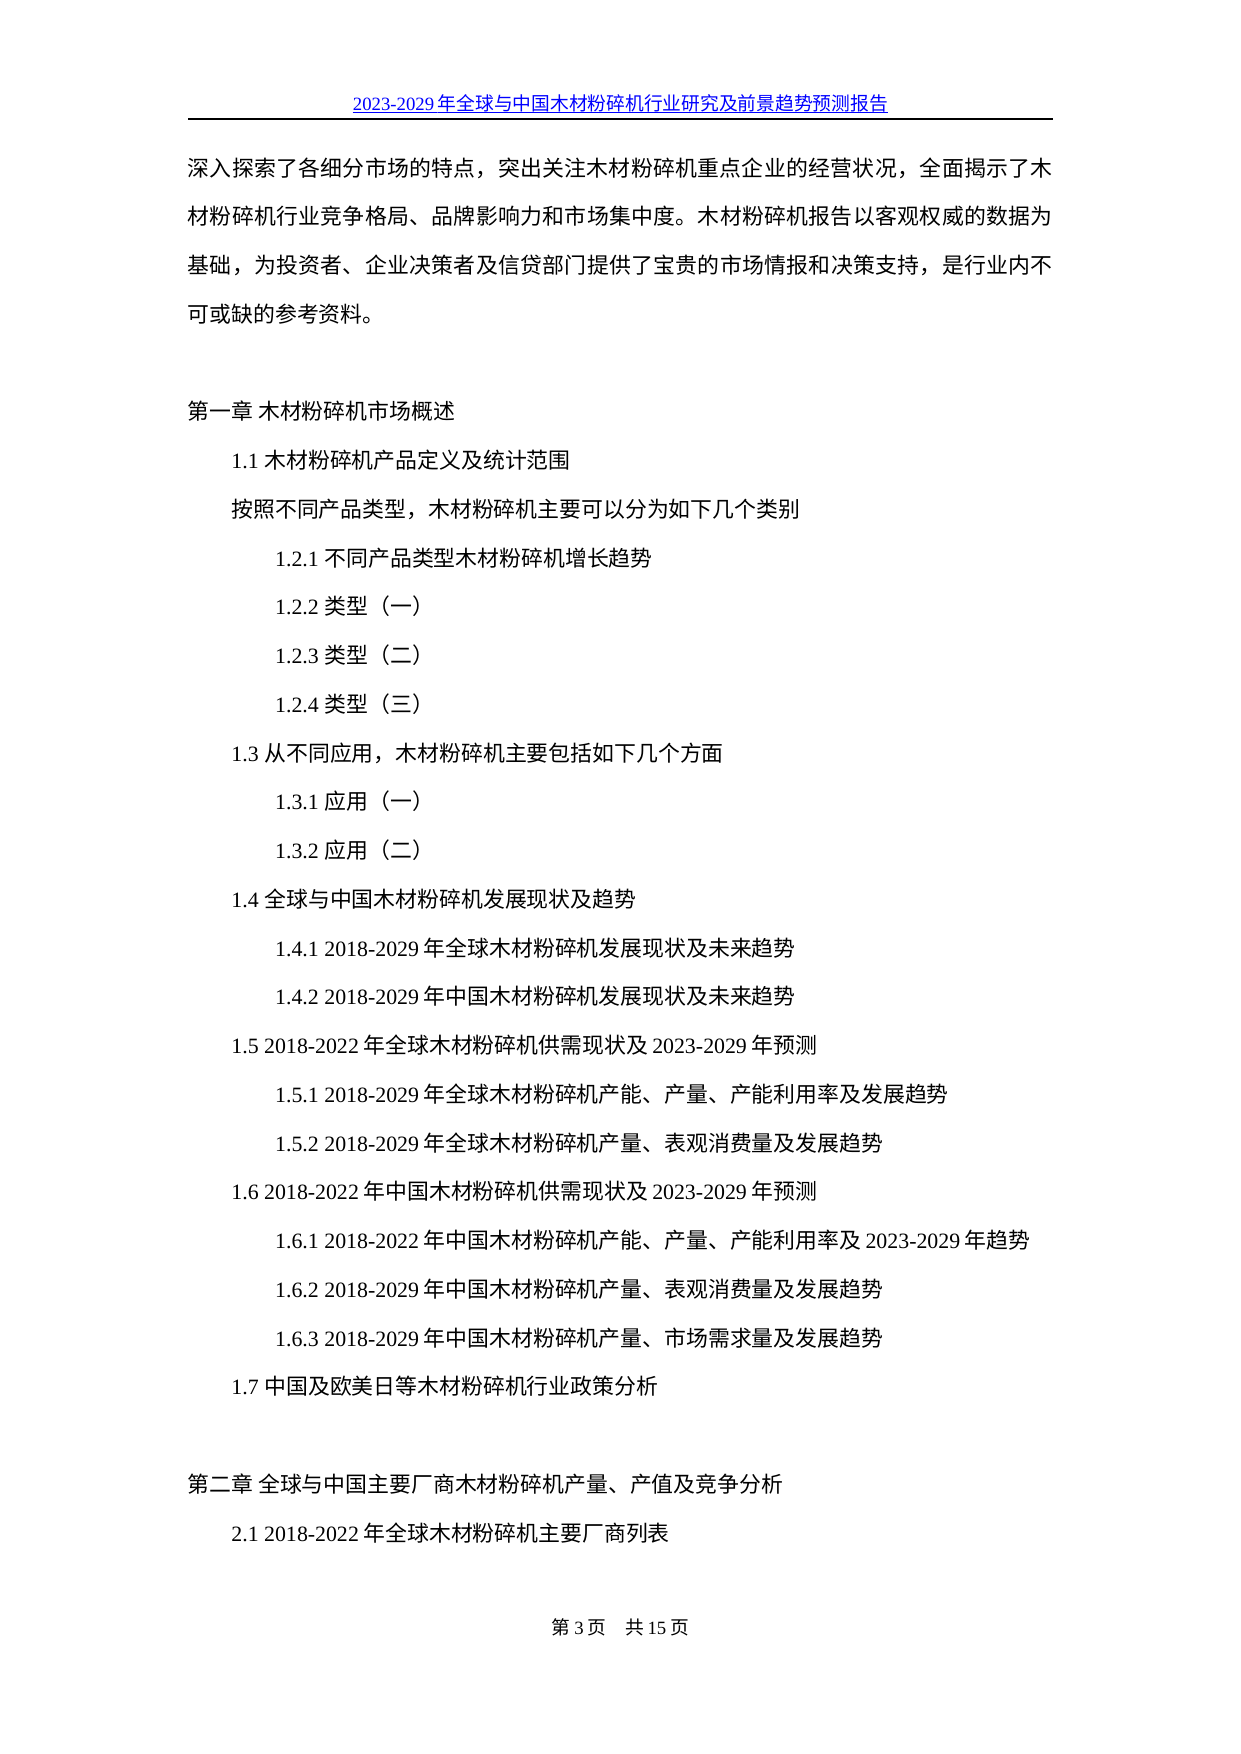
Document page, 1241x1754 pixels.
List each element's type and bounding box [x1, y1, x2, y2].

text [187, 150, 1053, 1548]
